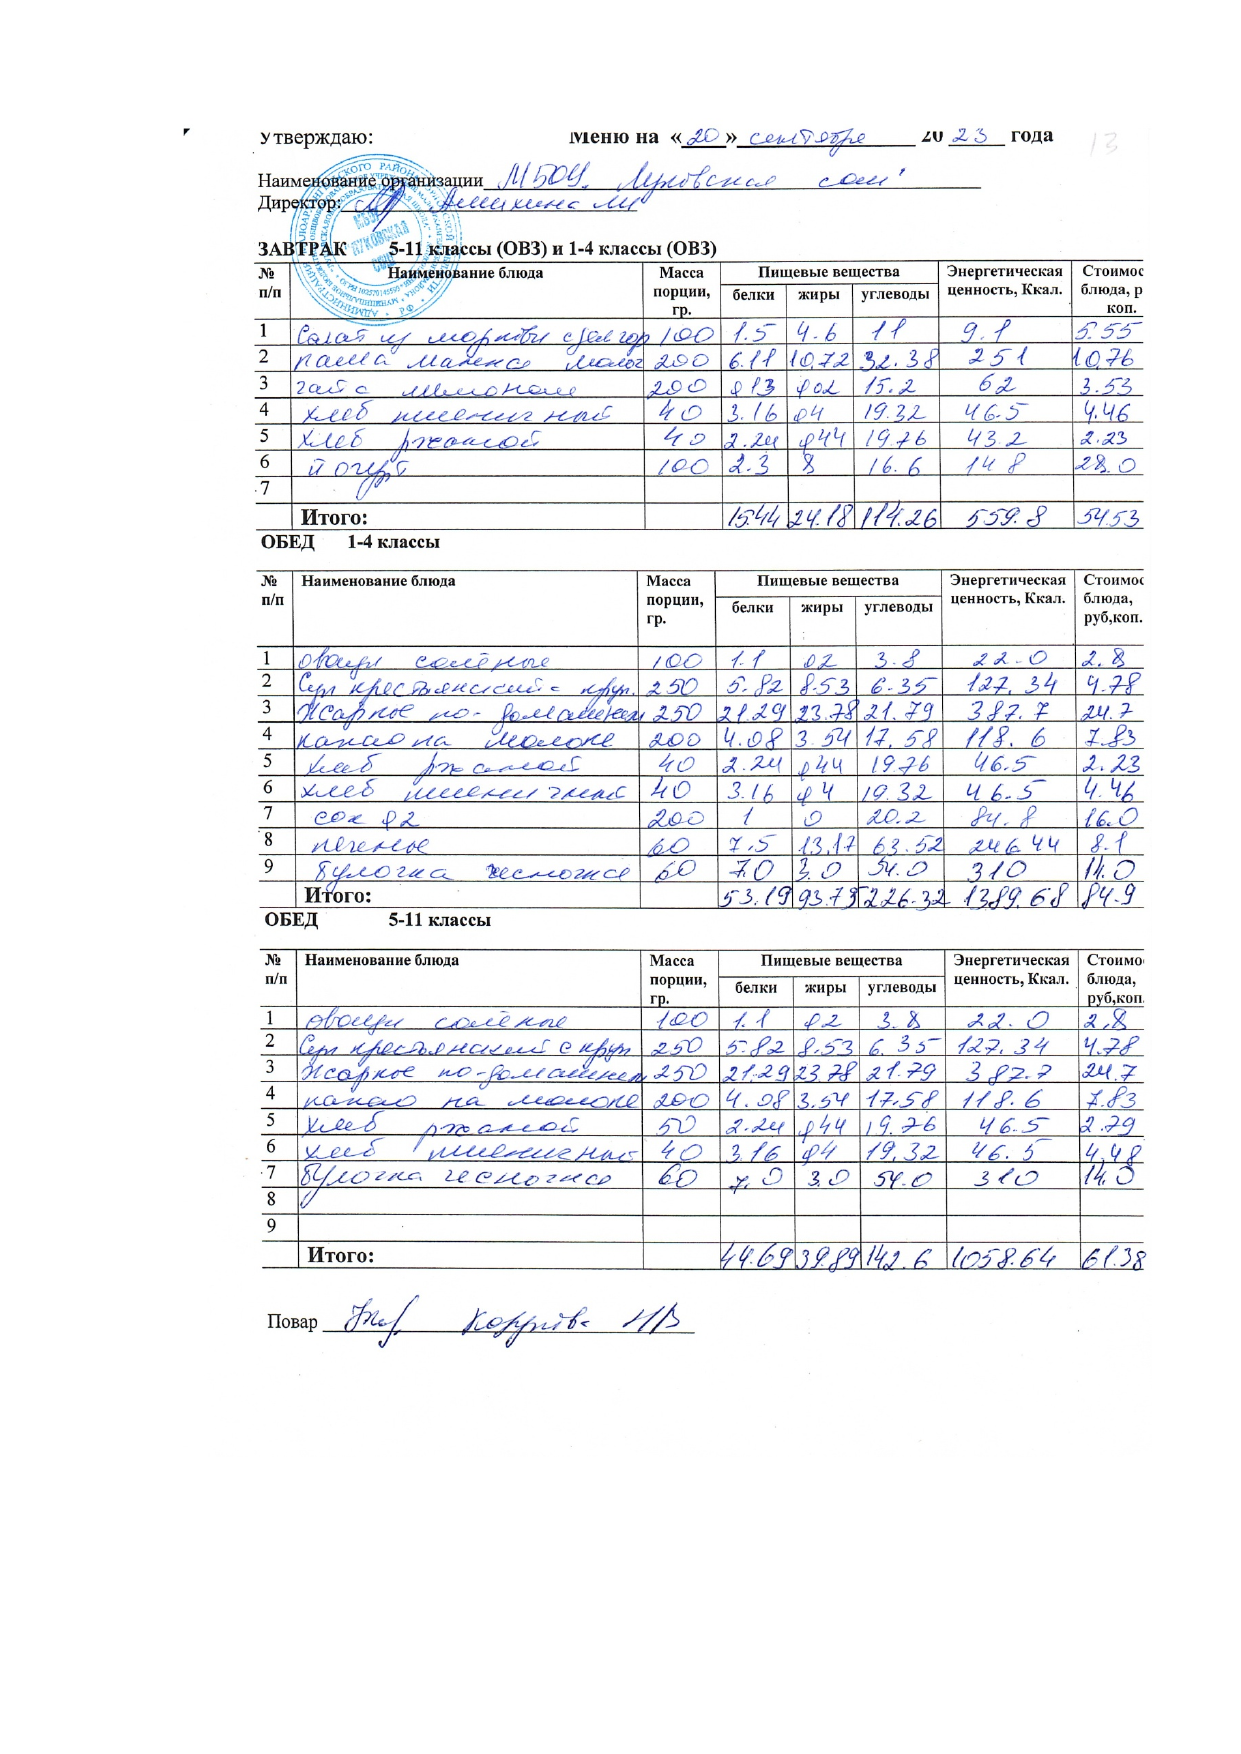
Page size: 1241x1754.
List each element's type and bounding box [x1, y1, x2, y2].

picture [177, 118, 1152, 1457]
